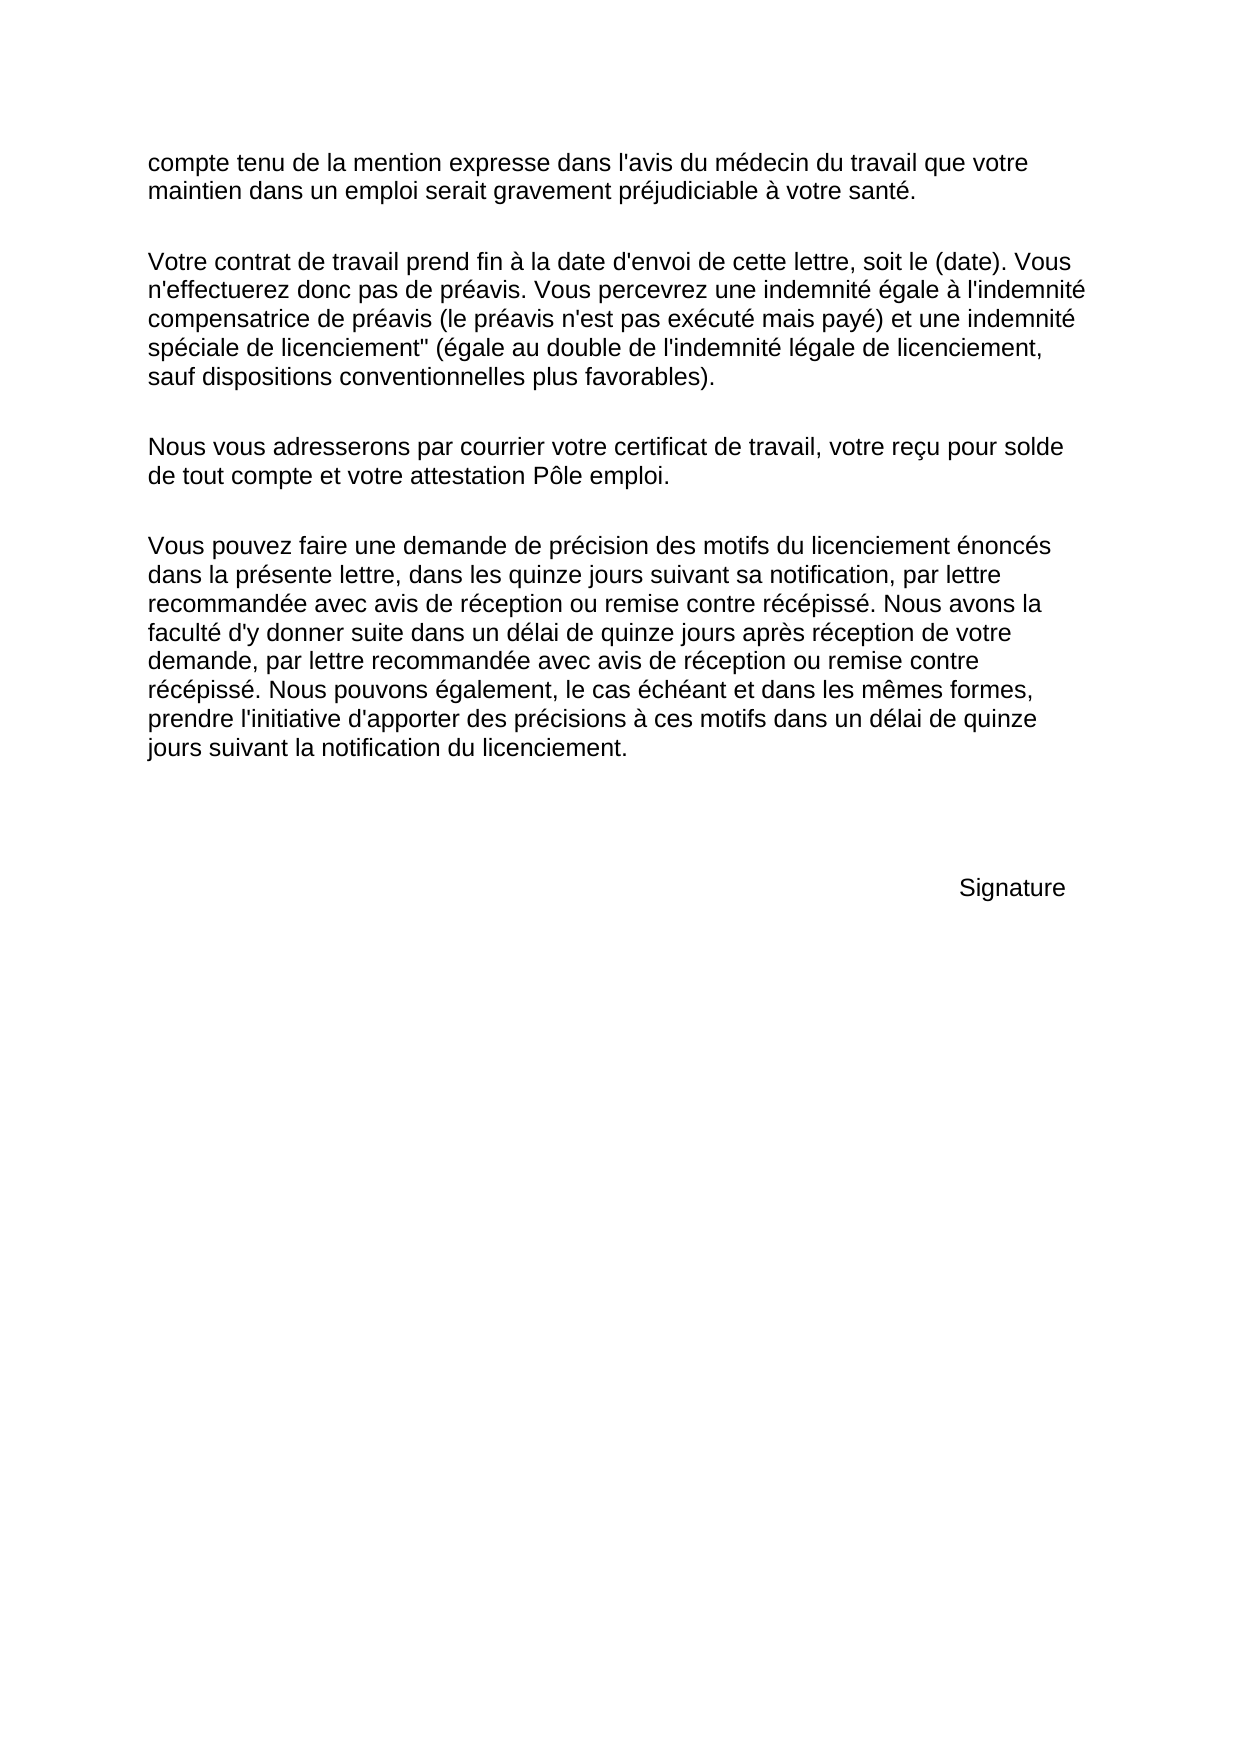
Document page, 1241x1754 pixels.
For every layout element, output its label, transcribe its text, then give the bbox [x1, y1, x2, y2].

text Nous vous adresserons par courrier votre certificat de travail, votre reçu pour solde de tout compte et votre attestation Pôle emploi. [148, 432, 1093, 490]
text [148, 148, 1093, 205]
text Signature [885, 873, 1093, 902]
text Votre contrat de travail prend fin à la date d'envoi de cette lettre, soit le (date). Vous n'effectuerez donc pas de préavis. Vous percevrez une indemnité égale à l'indemnité compensatrice de préavis (le préavis n'est pas exécuté mais payé) et une indemnité spéciale de licenciement" (égale au double de l'indemnité légale de licenciement, sauf dispositions conventionnelles plus favorables). [148, 247, 1093, 391]
text Vous pouvez faire une demande de précision des motifs du licenciement énoncés dans la présente lettre, dans les quinze jours suivant sa notification, par lettre recommandée avec avis de réception ou remise contre récépissé. Nous avons la faculté d'y donner suite dans un délai de quinze jours après réception de votre demande, par lettre recommandée avec avis de réception ou remise contre récépissé. Nous pouvons également, le cas échéant et dans les mêmes formes, prendre l'initiative d'apporter des précisions à ces motifs dans un délai de quinze jours suivant la notification du licenciement. [148, 531, 1093, 761]
